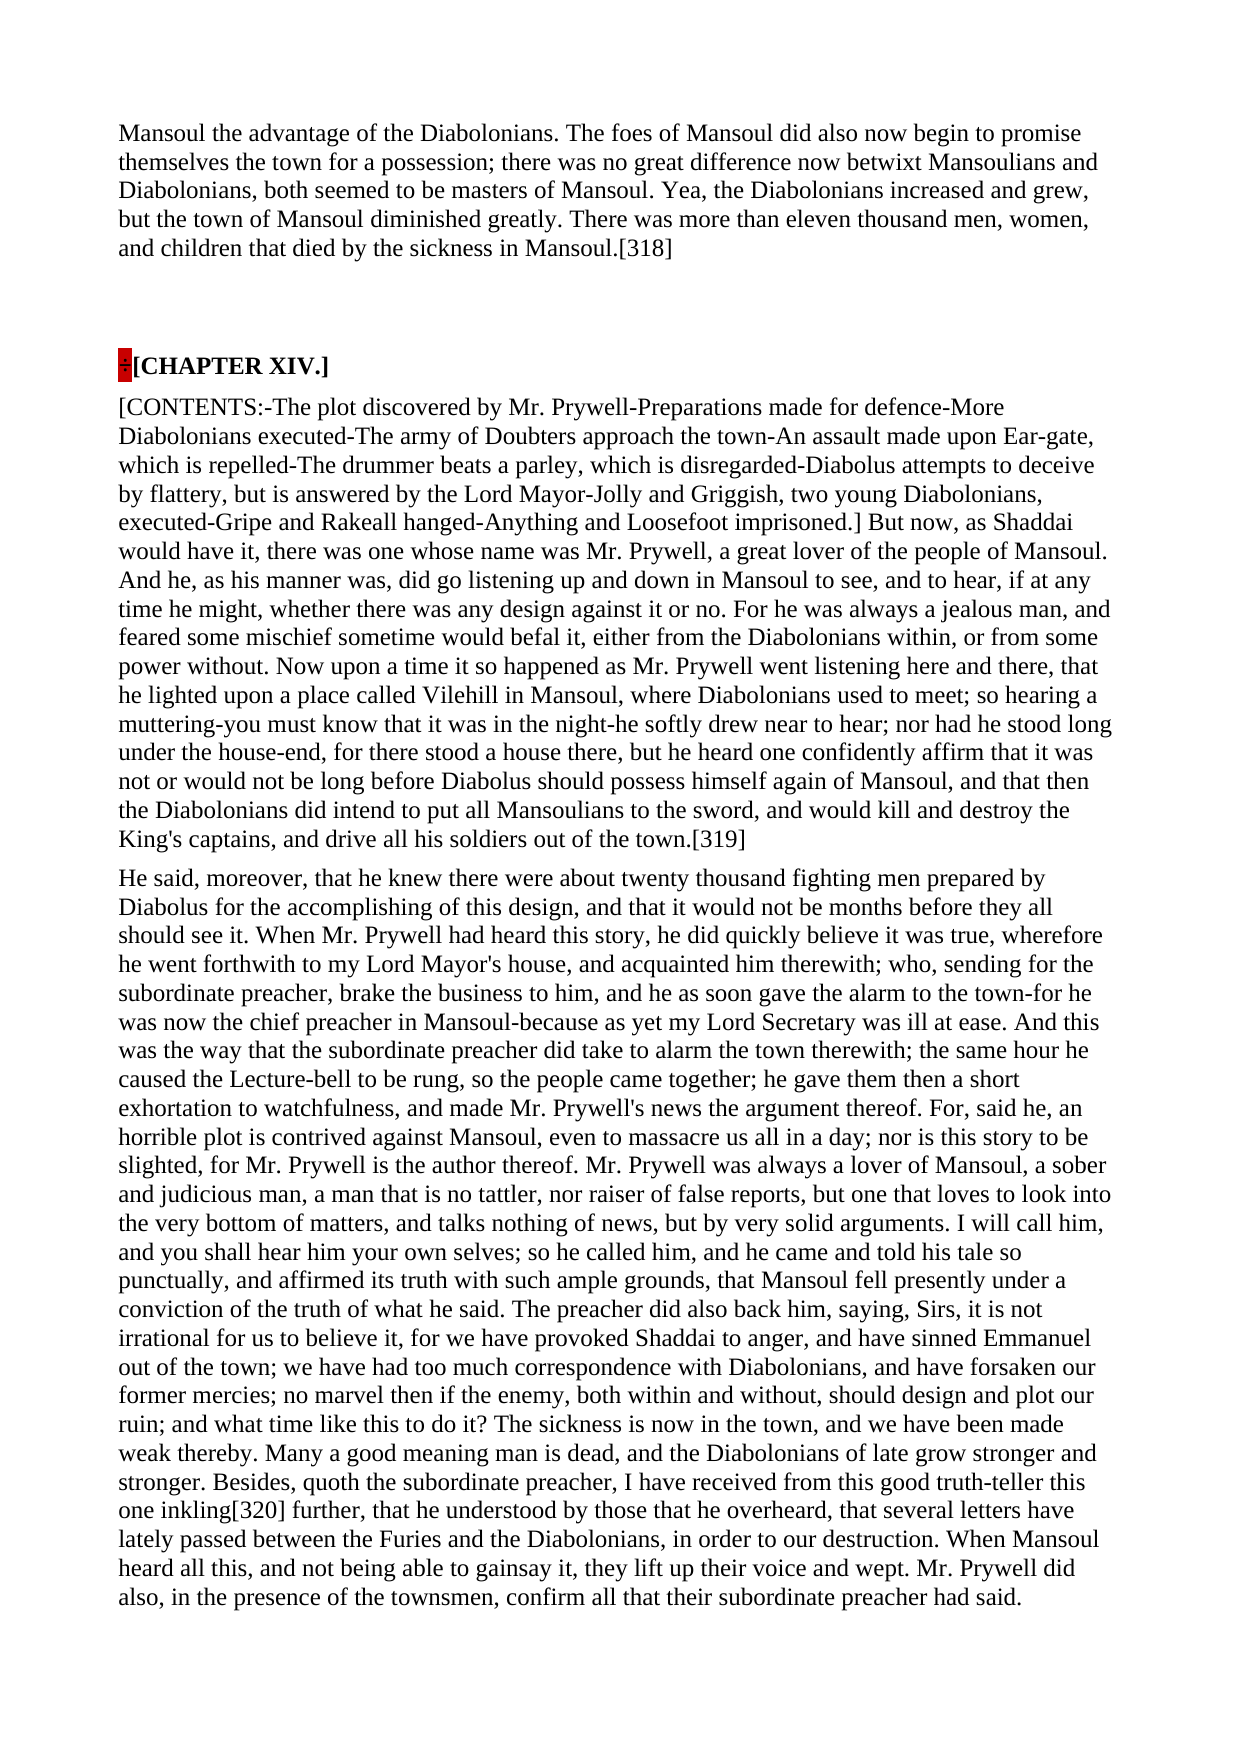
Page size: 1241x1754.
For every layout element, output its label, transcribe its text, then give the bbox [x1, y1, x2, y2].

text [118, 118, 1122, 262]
text ÷[CHAPTER XIV.] [132, 348, 1122, 382]
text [118, 863, 1122, 1610]
text [CONTENTS:-The plot discovered by Mr. Prywell-Preparations made for defence-More Diabolonians executed-The army of Doubters approach the town-An assault made upon Ear-gate, which is repelled-The drummer beats a parley, which is disregarded-Diabolus attempts to deceive by flattery, but is answered by the Lord Mayor-Jolly and Griggish, two young Diabolonians, executed-Gripe and Rakeall hanged-Anything and Loosefoot imprisoned.] But now, as Shaddai would have it, there was one whose name was Mr. Prywell, a great lover of the people of Mansoul. And he, as his manner was, did go listening up and down in Mansoul to see, and to hear, if at any time he might, whether there was any design against it or no. For he was always a jealous man, and feared some mischief sometime would befal it, either from the Diabolonians within, or from some power without. Now upon a time it so happened as Mr. Prywell went listening here and there, that he lighted upon a place called Vilehill in Mansoul, where Diabolonians used to meet; so hearing a muttering-you must know that it was in the night-he softly drew near to hear; nor had he stood long under the house-end, for there stood a house there, but he heard one confidently affirm that it was not or would not be long before Diabolus should possess himself again of Mansoul, and that then the Diabolonians did intend to put all Mansoulians to the sword, and would kill and destroy the King's captains, and drive all his soldiers out of the town.[319] [118, 392, 1122, 852]
